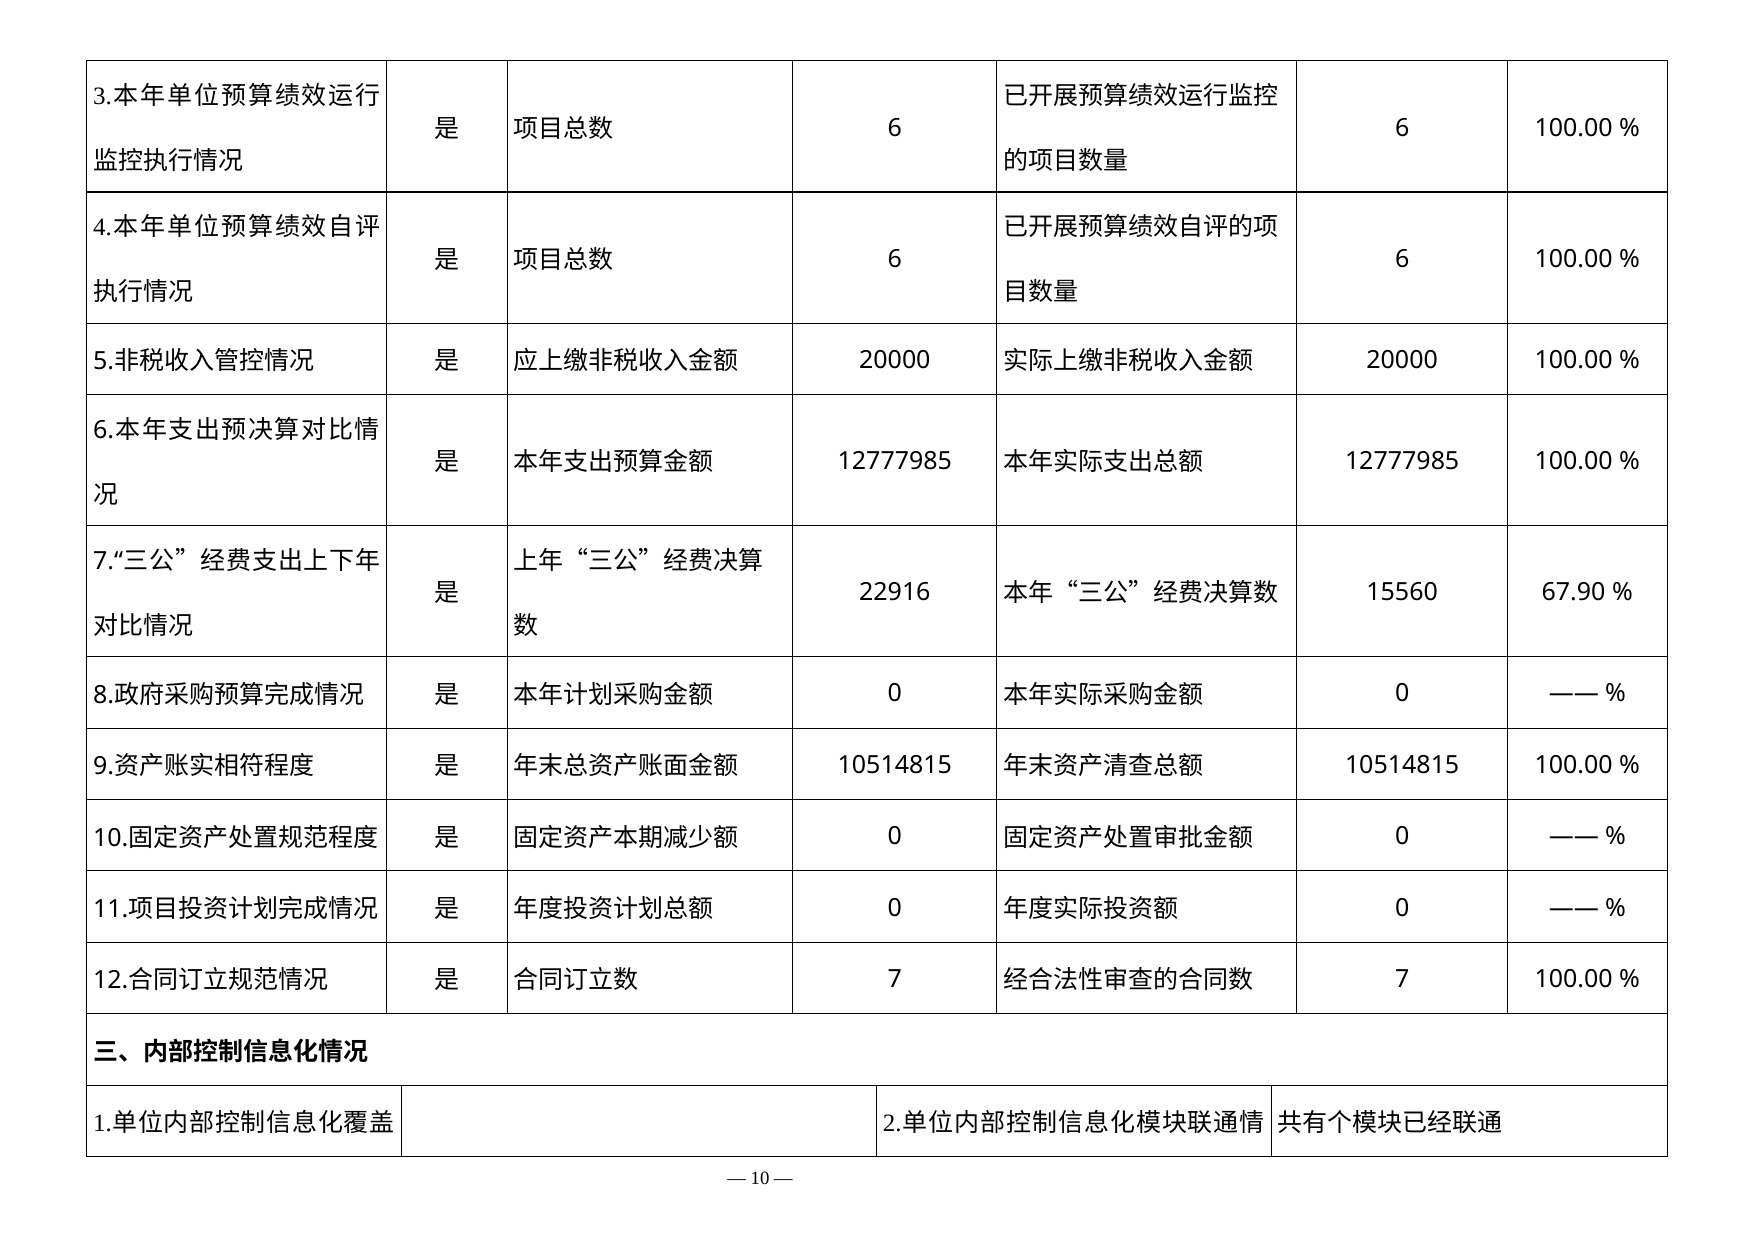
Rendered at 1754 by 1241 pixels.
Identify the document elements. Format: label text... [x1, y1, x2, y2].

table_cell 固定资产本期减少额 [508, 800, 792, 870]
table_cell 0 [1297, 800, 1507, 870]
table_cell 6 [793, 61, 996, 191]
table_cell 11.项目投资计划完成情况 [87, 871, 386, 942]
table_cell 20000 [793, 324, 996, 394]
table_cell 固定资产处置审批金额 [997, 800, 1296, 870]
table_cell 9.资产账实相符程度 [87, 729, 386, 799]
table_cell 是 [387, 395, 507, 525]
table_cell 100.00 % [1508, 324, 1667, 394]
table_cell 0 [793, 800, 996, 870]
table_cell 4.本年单位预算绩效自评执行情况 [87, 193, 386, 322]
table_cell 100.00 % [1508, 395, 1667, 525]
table_cell 5.非税收入管控情况 [87, 324, 386, 394]
table_cell 2.单位内部控制信息化模块联通情况 [877, 1086, 1271, 1156]
table_cell 合同订立数 [508, 943, 792, 1013]
table_cell 0 [1297, 657, 1507, 727]
table_cell 经合法性审查的合同数 [997, 943, 1296, 1013]
table_cell 12777985 [1297, 395, 1507, 525]
table_cell 0 [793, 871, 996, 942]
table_cell 1.单位内部控制信息化覆盖情况 [87, 1086, 401, 1156]
table_cell 本年计划采购金额 [508, 657, 792, 727]
table_cell 已开展预算绩效运行监控的项目数量 [997, 61, 1296, 191]
table_cell —— % [1508, 871, 1667, 942]
table_cell 是 [387, 871, 507, 942]
table_cell 年度投资计划总额 [508, 871, 792, 942]
table_cell 是 [387, 61, 507, 191]
table_cell 实际上缴非税收入金额 [997, 324, 1296, 394]
table_cell 是 [387, 193, 507, 322]
table_cell 0 [1297, 871, 1507, 942]
table_cell 三、内部控制信息化情况 [87, 1014, 1667, 1085]
table_cell 100.00 % [1508, 943, 1667, 1013]
table_cell 本年“三公”经费决算数 [997, 526, 1296, 656]
table_cell 7 [1297, 943, 1507, 1013]
table_cell 10.固定资产处置规范程度 [87, 800, 386, 870]
table_cell 6 [1297, 193, 1507, 322]
table_cell 应上缴非税收入金额 [508, 324, 792, 394]
table_cell 6 [793, 193, 996, 322]
table_cell 100.00 % [1508, 729, 1667, 799]
table_cell 年末资产清查总额 [997, 729, 1296, 799]
table_cell [402, 1086, 876, 1156]
table_cell 已开展预算绩效自评的项目数量 [997, 193, 1296, 322]
table_cell 3.本年单位预算绩效运行监控执行情况 [87, 61, 386, 191]
table_cell 12777985 [793, 395, 996, 525]
table_cell —— % [1508, 800, 1667, 870]
table_cell 项目总数 [508, 61, 792, 191]
table_cell 10514815 [1297, 729, 1507, 799]
table_cell 7 [793, 943, 996, 1013]
table_cell 20000 [1297, 324, 1507, 394]
table_cell 项目总数 [508, 193, 792, 322]
table_cell 本年支出预算金额 [508, 395, 792, 525]
table_cell 8.政府采购预算完成情况 [87, 657, 386, 727]
table_cell 共有个模块已经联通 [1272, 1086, 1667, 1156]
table_cell 10514815 [793, 729, 996, 799]
table_cell 7.“三公”经费支出上下年对比情况 [87, 526, 386, 656]
table_cell 22916 [793, 526, 996, 656]
table_cell 6.本年支出预决算对比情况 [87, 395, 386, 525]
table_cell 15560 [1297, 526, 1507, 656]
table_cell 100.00 % [1508, 61, 1667, 191]
table_cell 上年“三公”经费决算数 [508, 526, 792, 656]
table_cell 6 [1297, 61, 1507, 191]
table_cell 是 [387, 729, 507, 799]
table_cell 是 [387, 526, 507, 656]
table_cell 是 [387, 657, 507, 727]
table_cell 是 [387, 943, 507, 1013]
table_cell 67.90 % [1508, 526, 1667, 656]
table_cell 100.00 % [1508, 193, 1667, 322]
table_cell 本年实际支出总额 [997, 395, 1296, 525]
table_cell 12.合同订立规范情况 [87, 943, 386, 1013]
table_cell 0 [793, 657, 996, 727]
table_cell —— % [1508, 657, 1667, 727]
table_cell 是 [387, 324, 507, 394]
table_cell 本年实际采购金额 [997, 657, 1296, 727]
table_cell 年度实际投资额 [997, 871, 1296, 942]
table_cell 年末总资产账面金额 [508, 729, 792, 799]
table_cell 是 [387, 800, 507, 870]
